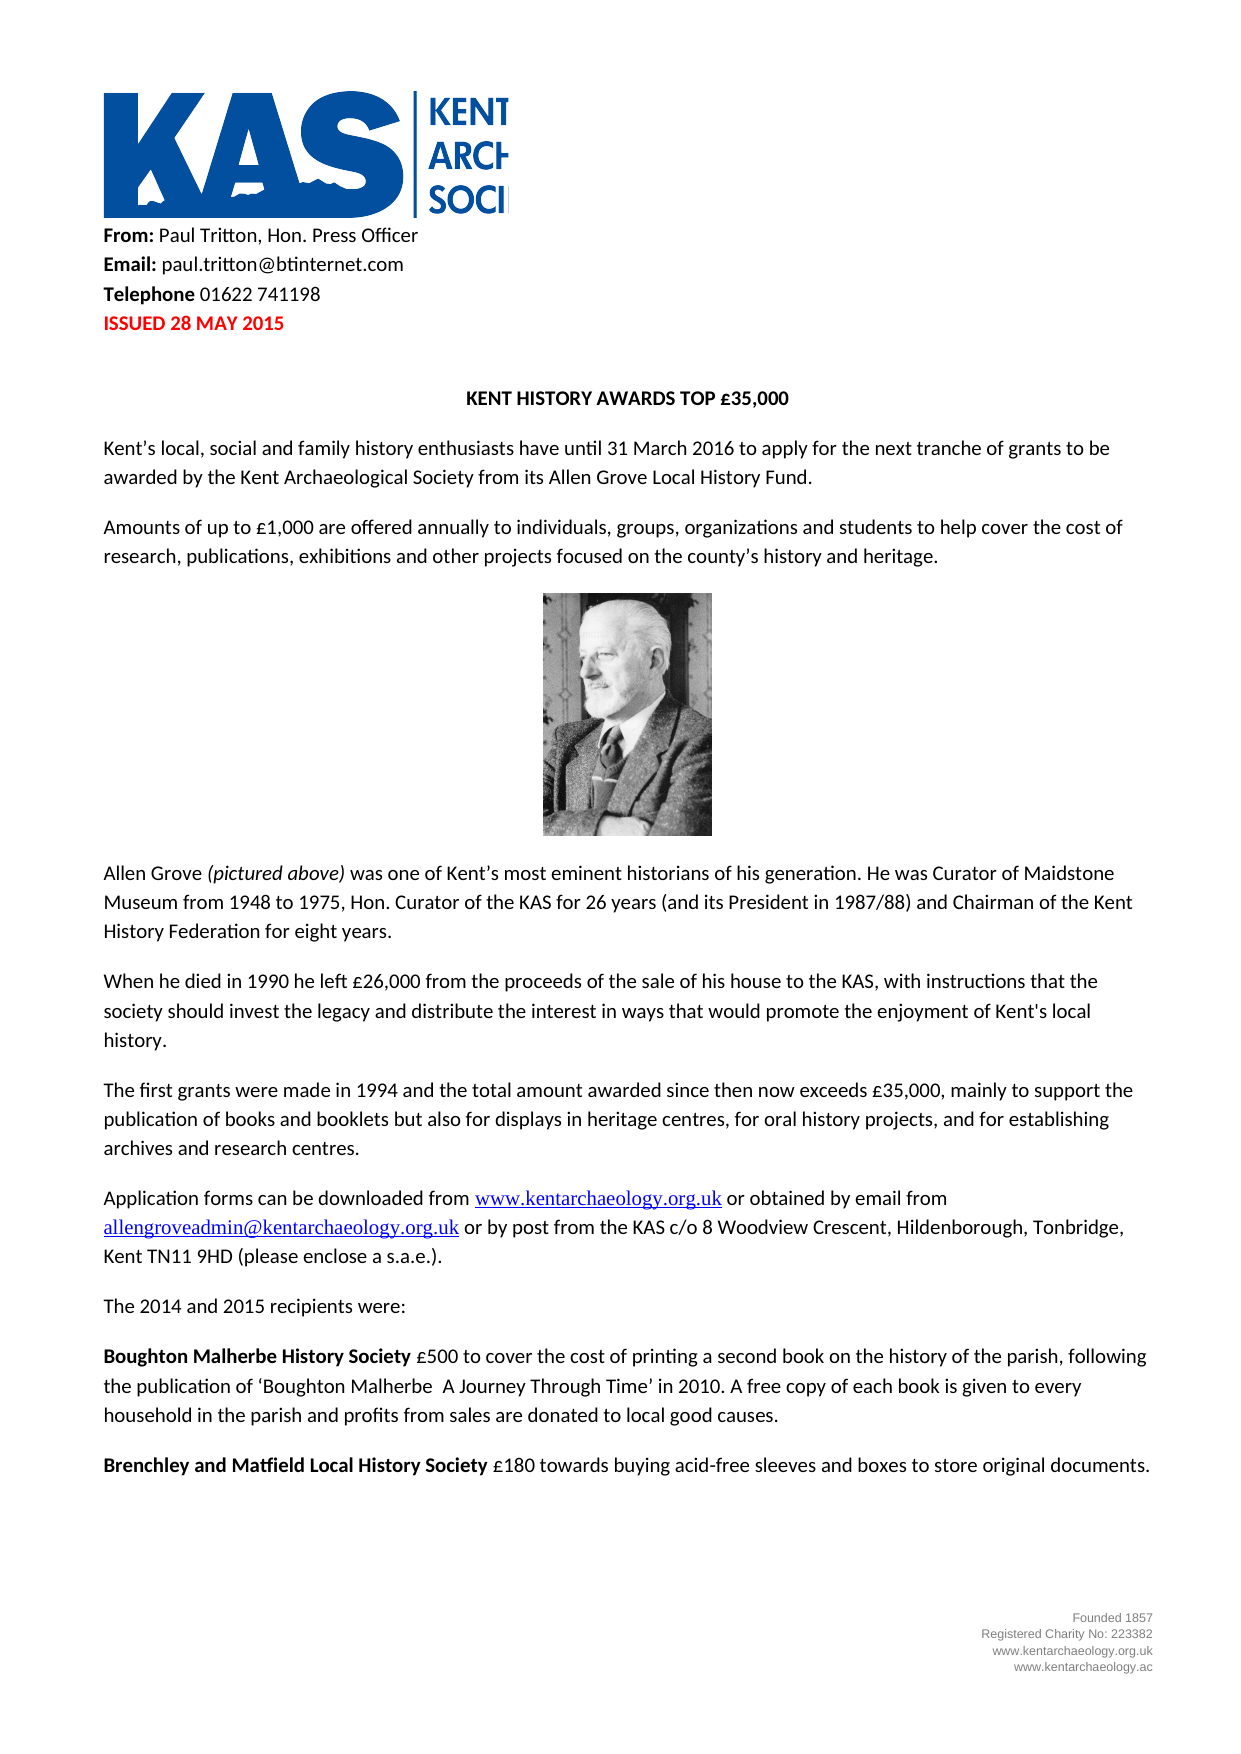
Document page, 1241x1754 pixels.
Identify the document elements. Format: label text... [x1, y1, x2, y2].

text Amounts of up to £1,000 are offered annually to individuals, groups, organizations and students to help cover the cost of research, publications, exhibitions and other projects focused on the county’s history and heritage. [103, 514, 1152, 569]
text KENT HISTORY AWARDS TOP £35,000 [103, 385, 1152, 410]
text Boughton Malherbe History Society £500 to cover the cost of printing a second book on the history of the parish, following the publication of ‘Boughton Malherbe A Journey Through Time’ in 2010. A free copy of each book is given to every household in the parish and profits from sales are donated to local good causes. [103, 1344, 1152, 1427]
text From: Paul Tritton, Hon. Press Officer Email: paul.tritton@btinternet.com [103, 222, 1152, 277]
text Application forms can be downloaded from www.kentarchaeology.org.uk or obtained by email from allengroveadmin@kentarchaeology.org.uk or by post from the KAS c/o 8 Woodview Crescent, Hildenborough, Tonbridge, Kent TN11 9HD (please enclose a s.a.e.). [103, 1185, 1152, 1269]
text Allen Grove (pictured above) was one of Kent’s most eminent historians of his generation. He was Curator of Maidstone Museum from 1948 to 1975, Hon. Curator of the KAS for 26 years (and its President in 1987/88) and Chairman of the Kent History Federation for eight years. [103, 860, 1152, 944]
text Kent’s local, social and family history enthusiasts have until 31 March 2016 to apply for the next tranche of grants to be awarded by the Kent Archaeological Society from its Allen Grove Local History Fund. [103, 435, 1152, 489]
text Brenchley and Matfield Local History Society £180 towards buying acid-free sleeves and boxes to store original documents. [103, 1452, 1152, 1477]
text ISSUED 28 MAY 2015 [103, 310, 1152, 335]
text The first grants were made in 1994 and the total amount awarded since then now exceeds £35,000, mainly to support the publication of books and booklets but also for displays in heritage centres, for oral history projects, and for establishing archives and research centres. [103, 1077, 1152, 1161]
picture [543, 593, 712, 836]
text The 2014 and 2015 recipients were: [103, 1294, 1152, 1319]
text Telephone 01622 741198 [103, 281, 1152, 306]
text When he died in 1990 he left £26,000 from the proceeds of the sale of his house to the KAS, with instructions that the society should invest the legacy and distribute the interest in ways that would promote the enjoyment of Kent's local history. [103, 969, 1152, 1052]
picture [103, 91, 509, 218]
